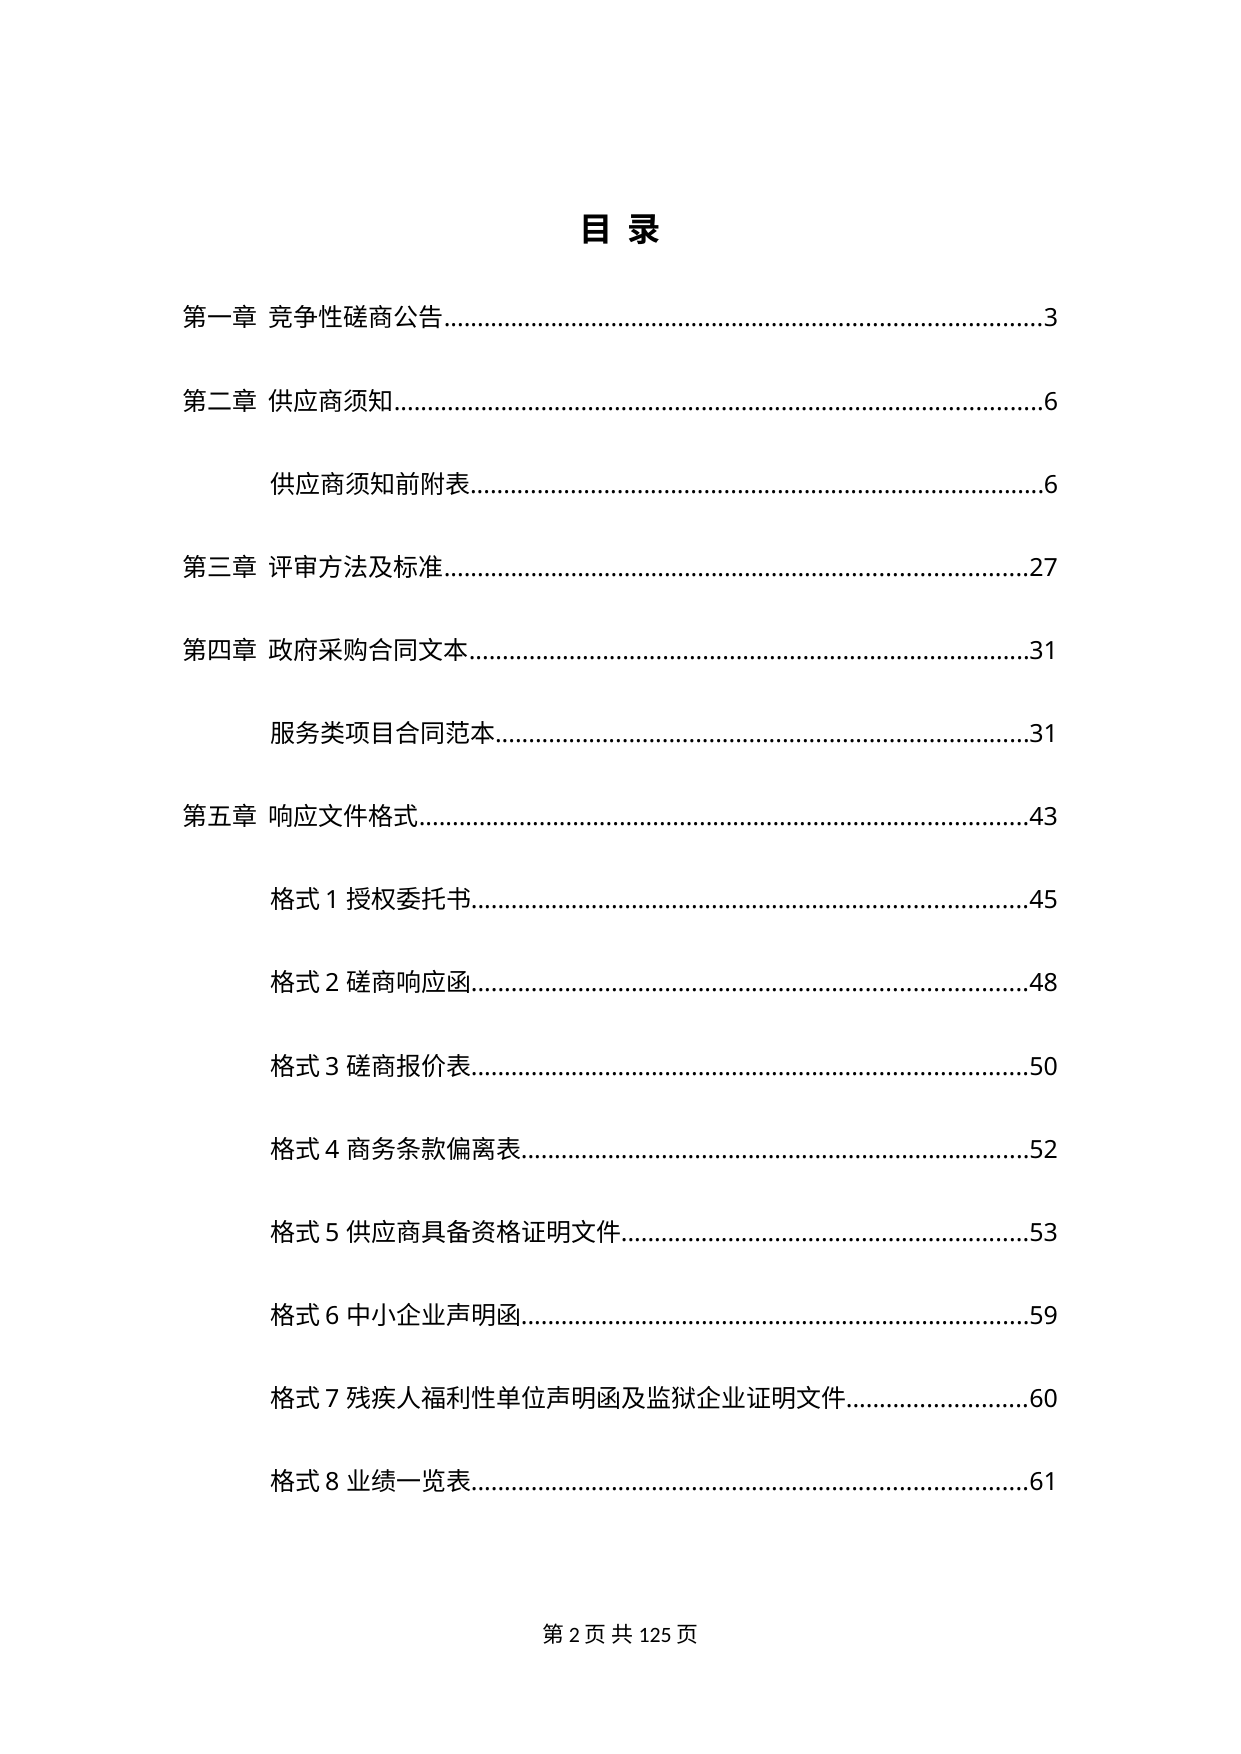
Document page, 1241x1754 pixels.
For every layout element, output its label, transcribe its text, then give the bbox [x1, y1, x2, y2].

text 供应商须知前附表 6 [226, 450, 1058, 515]
text 格式4 商务条款偏离表 52 [270, 1115, 1058, 1180]
text 格式2 磋商响应函 48 [270, 948, 1058, 1013]
text 格式5 供应商具备资格证明文件 53 [270, 1198, 1058, 1263]
text 格式8 业绩一览表 61 [270, 1447, 1058, 1512]
text 目 录 [182, 194, 1058, 259]
text 第二章 供应商须知 6 [182, 367, 1058, 432]
text 第四章 政府采购合同文本 31 [182, 616, 1058, 681]
text 第三章 评审方法及标准 27 [182, 533, 1058, 598]
text 第五章 响应文件格式 43 [182, 782, 1058, 847]
text 服务类项目合同范本 31 [270, 699, 1058, 764]
text 格式3 磋商报价表 50 [270, 1032, 1058, 1097]
text 格式6 中小企业声明函 59 [270, 1281, 1058, 1346]
text 格式7 残疾人福利性单位声明函及监狱企业证明文件 60 [270, 1364, 1058, 1429]
text 格式1 授权委托书 45 [270, 865, 1058, 930]
text 第一章 竞争性磋商公告 3 [182, 283, 1058, 348]
